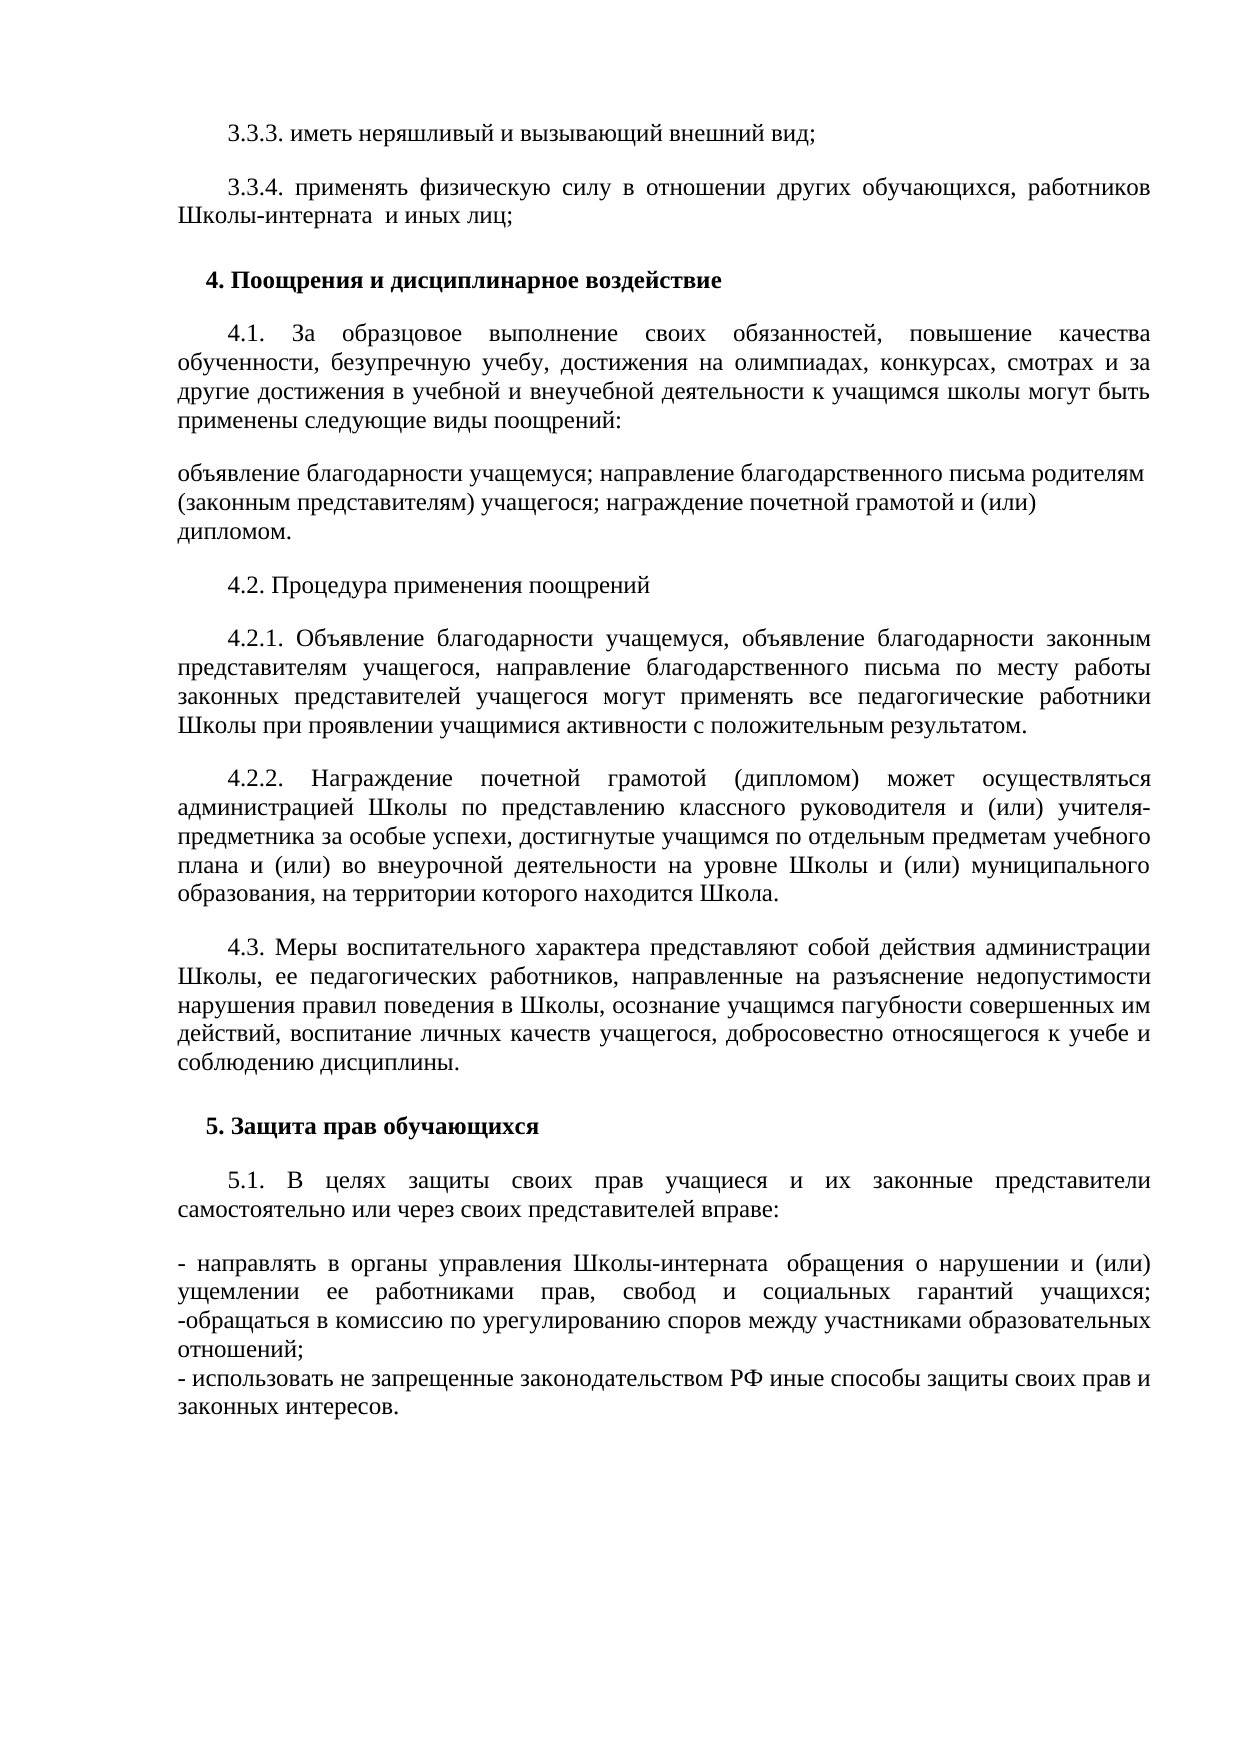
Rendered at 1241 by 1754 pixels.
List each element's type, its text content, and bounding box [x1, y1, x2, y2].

text 3.3.3. иметь неряшливый и вызывающий внешний вид; [177, 118, 1152, 147]
text - направлять в органы управления Школы-интерната обращения о нарушении и (или) ущемлении ее работниками прав, свобод и социальных гарантий учащихся; -обращаться в комиссию по урегулированию споров между участниками образовательных отношений; - использовать не запрещенные законодательством РФ иные способы защиты своих прав и законных интересов. [177, 1248, 1152, 1420]
text 4.1. За образцовое выполнение своих обязанностей, повышение качества обученности, безупречную учебу, достижения на олимпиадах, конкурсах, смотрах и за другие достижения в учебной и внеучебной деятельности к учащимся школы могут быть применены следующие виды поощрений: [177, 318, 1152, 433]
text 4.2. Процедура применения поощрений [177, 570, 1152, 598]
text 5.1. В целях защиты своих прав учащиеся и их законные представители самостоятельно или через своих представителей вправе: [177, 1165, 1152, 1223]
text 4.2.1. Объявление благодарности учащемуся, объявление благодарности законным представителям учащегося, направление благодарственного письма по месту работы законных представителей учащегося могут применять все педагогические работники Школы при проявлении учащимися активности с положительным результатом. [177, 623, 1152, 738]
text 4.3. Меры воспитательного характера представляют собой действия администрации Школы, ее педагогических работников, направленные на разъяснение недопустимости нарушения правил поведения в Школы, осознание учащимся пагубности совершенных им действий, воспитание личных качеств учащегося, добросовестно относящегося к учебе и соблюдению дисциплины. [177, 932, 1152, 1076]
text объявление благодарности учащемуся; направление благодарственного письма родителям (законным представителям) учащегося; награждение почетной грамотой и (или) дипломом. [177, 458, 1152, 545]
text 3.3.4. применять физическую силу в отношении других обучающихся, работников Школы-интерната и иных лиц; [177, 172, 1152, 229]
text 4.2.2. Награждение почетной грамотой (дипломом) может осуществляться администрацией Школы по представлению классного руководителя и (или) учителя-предметника за особые успехи, достигнутые учащимся по отдельным предметам учебного плана и (или) во внеурочной деятельности на уровне Школы и (или) муниципального образования, на территории которого находится Школа. [177, 763, 1152, 907]
text 4. Поощрения и дисциплинарное воздействие [177, 265, 1152, 293]
text 5. Защита прав обучающихся [177, 1111, 1152, 1140]
